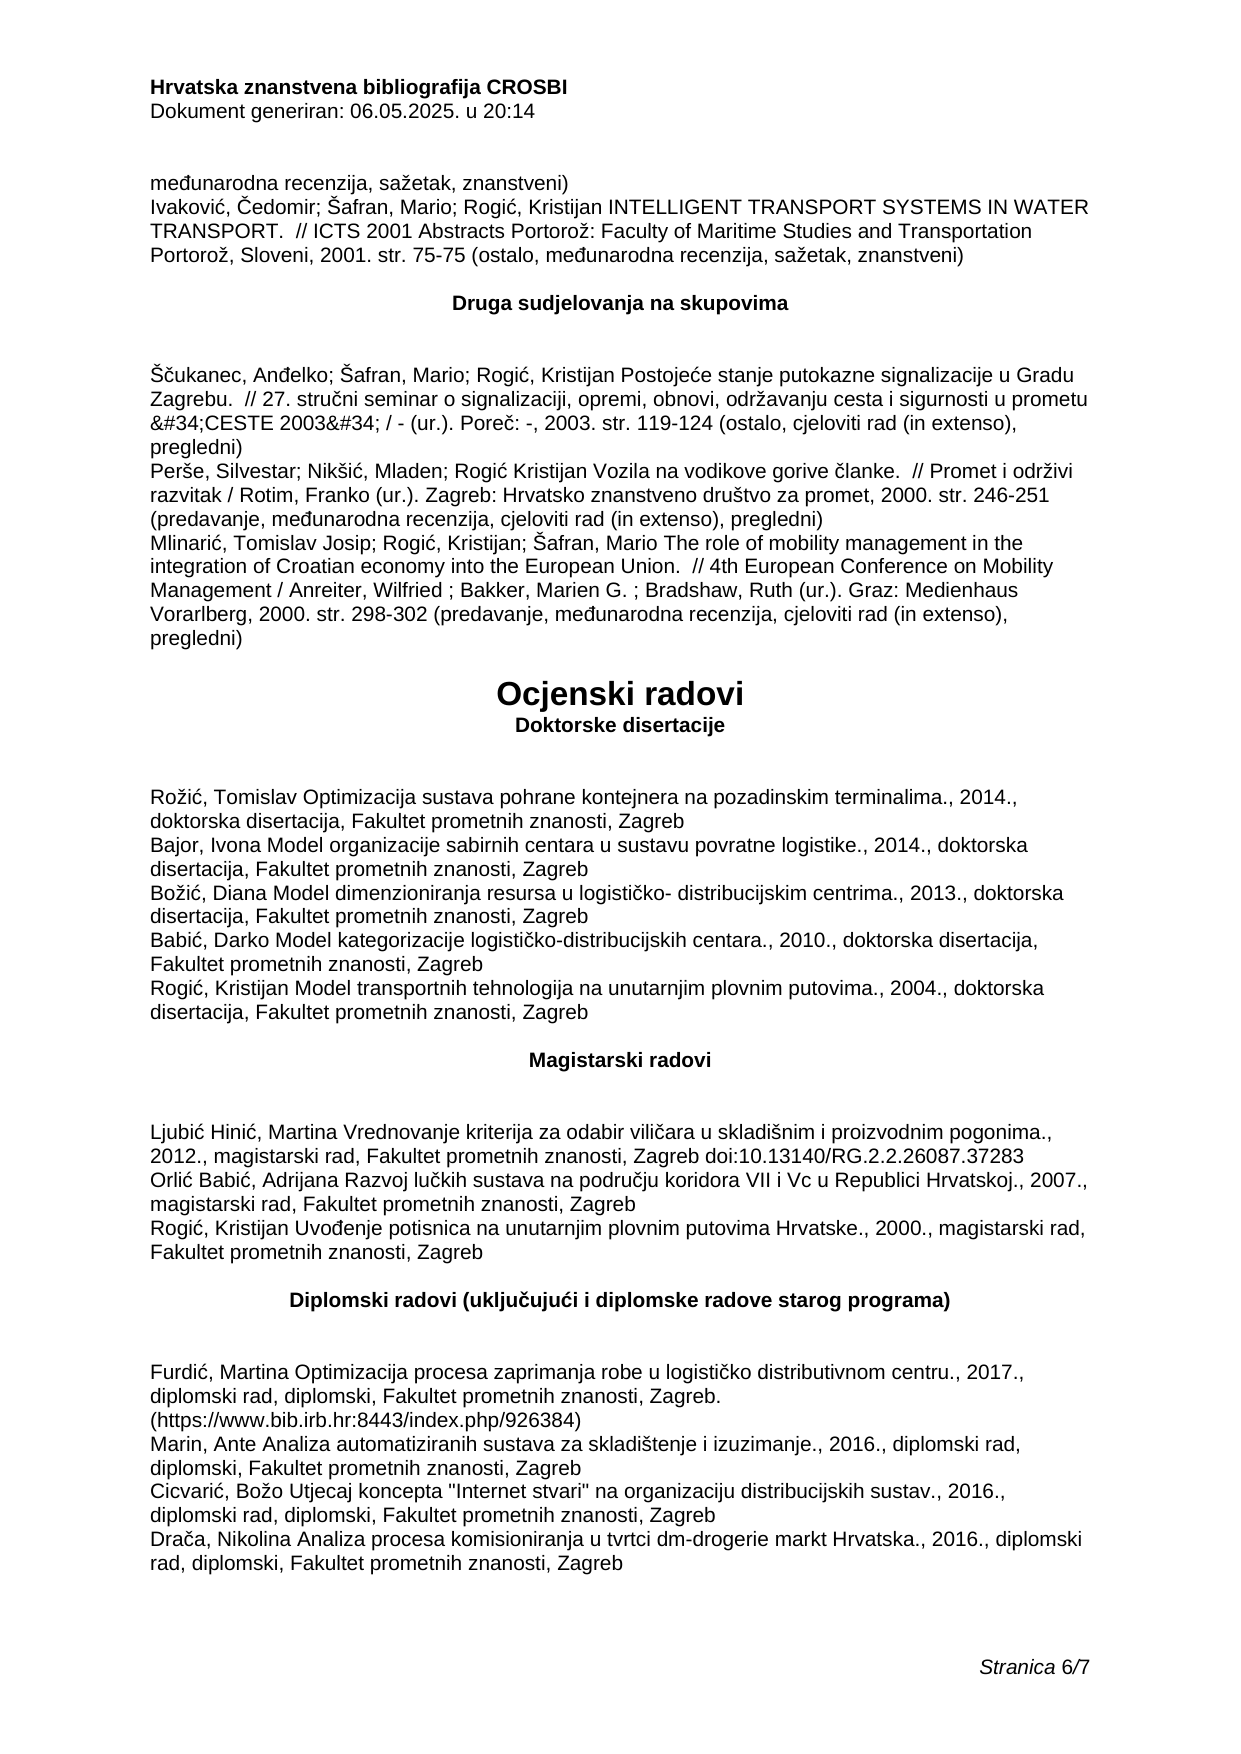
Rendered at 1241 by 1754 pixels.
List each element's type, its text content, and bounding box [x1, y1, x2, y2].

text Marin, Ante [150, 1431, 1090, 1479]
subtitle Doktorske disertacije [150, 713, 1090, 737]
text Ljubić Hinić, Martina [150, 1120, 1090, 1168]
text Orlić Babić, Adrijana [150, 1168, 1090, 1216]
text Ščukanec, Anđelko; Šafran, Mario; Rogić, Kristijan [150, 363, 1090, 458]
subtitle Ocjenski radovi [150, 674, 1090, 713]
text Mlinarić, Tomislav Josip; Rogić, Kristijan; Šafran, Mario [150, 530, 1090, 650]
text Perše, Silvestar; Nikšić, Mladen; Rogić Kristijan [150, 458, 1090, 530]
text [150, 171, 1090, 195]
subtitle Druga sudjelovanja na skupovima [150, 291, 1090, 315]
text Rogić, Kristijan [150, 1216, 1090, 1264]
text Cicvarić, Božo [150, 1479, 1090, 1527]
subtitle Magistarski radovi [150, 1048, 1090, 1072]
text Božić, Diana [150, 880, 1090, 928]
text Drača, Nikolina [150, 1527, 1090, 1575]
text Ivaković, Čedomir; Šafran, Mario; Rogić, Kristijan [150, 195, 1090, 267]
text Rogić, Kristijan [150, 976, 1090, 1024]
text Furdić, Martina [150, 1359, 1090, 1431]
text Bajor, Ivona [150, 832, 1090, 880]
text Babić, Darko [150, 928, 1090, 976]
text Rožić, Tomislav [150, 784, 1090, 832]
subtitle Diplomski radovi (uključujući i diplomske radove starog programa) [150, 1288, 1090, 1312]
